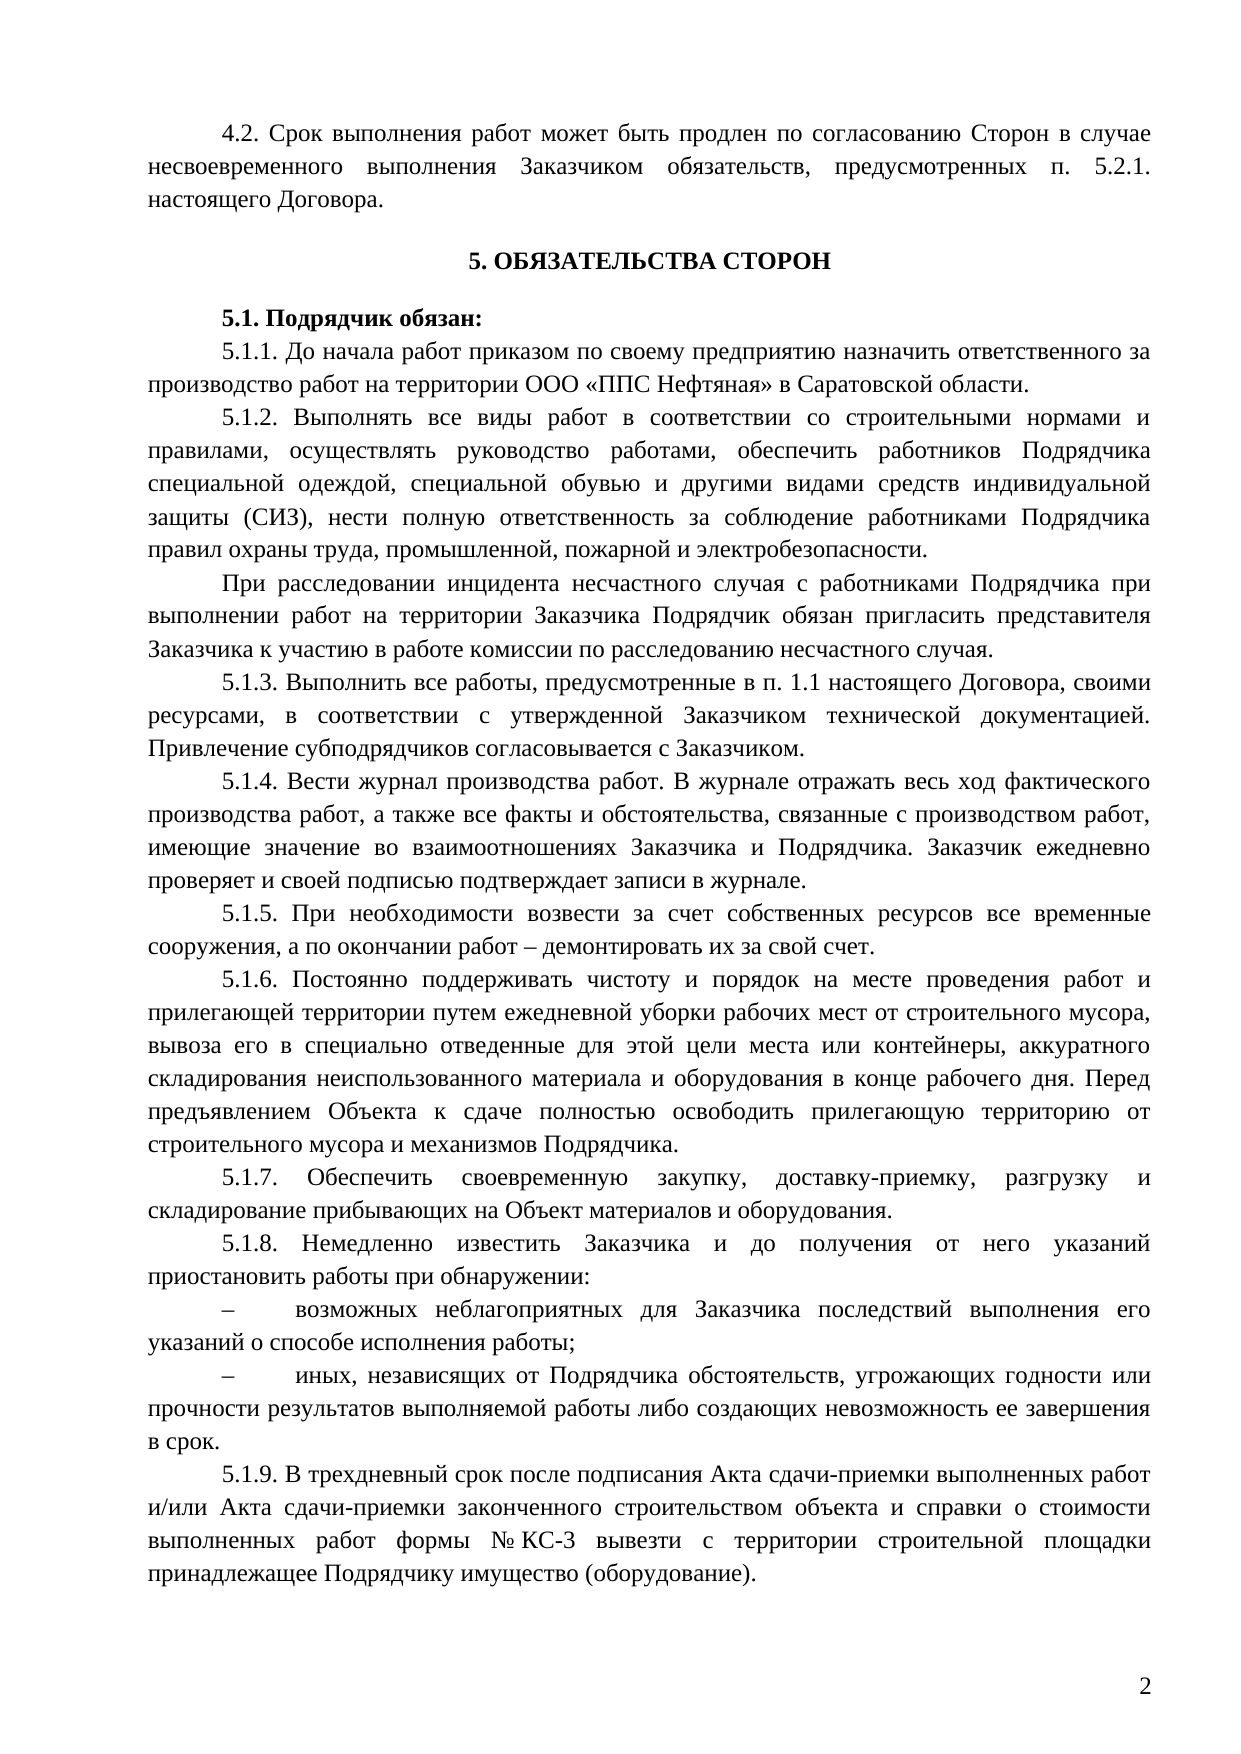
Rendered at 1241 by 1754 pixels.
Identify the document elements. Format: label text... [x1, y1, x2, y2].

text 5.1. Подрядчик обязан: [148, 303, 1152, 332]
text 5.1.2. Выполнять все виды работ в соответствии со строительными нормами и правилами, осуществлять руководство работами, обеспечить работников Подрядчика специальной одеждой, специальной обувью и другими видами средств индивидуальной защиты (СИЗ), нести полную ответственность за соблюдение работниками Подрядчика правил охраны труда, промышленной, пожарной и электробезопасности. [148, 402, 1152, 563]
text – иных, независящих от Подрядчика обстоятельств, угрожающих годности или прочности результатов выполняемой работы либо создающих невозможность ее завершения в срок. [148, 1360, 1152, 1455]
text 5.1.8. Немедленно известить Заказчика и до получения от него указаний приостановить работы при обнаружении: [148, 1228, 1152, 1290]
text 4.2. Срок выполнения работ может быть продлен по согласованию Сторон в случае несвоевременного выполнения Заказчиком обязательств, предусмотренных п. 5.2.1. настоящего Договора. [148, 118, 1152, 213]
text 5.1.1. До начала работ приказом по своему предприятию назначить ответственного за производство работ на территории ООО «ППС Нефтяная» в Саратовской области. [148, 336, 1152, 398]
text 5.1.9. В трехдневный срок после подписания Акта сдачи-приемки выполненных работ и/или Акта сдачи-приемки законченного строительством объекта и справки о стоимости выполненных работ формы № КС-3 вывезти с территории строительной площадки принадлежащее Подрядчику имущество (оборудование). [148, 1459, 1152, 1587]
text 5.1.4. Вести журнал производства работ. В журнале отражать весь ход фактического производства работ, а также все факты и обстоятельства, связанные с производством работ, имеющие значение во взаимоотношениях Заказчика и Подрядчика. Заказчик ежедневно проверяет и своей подписью подтверждает записи в журнале. [148, 766, 1152, 893]
text 5.1.6. Постоянно поддерживать чистоту и порядок на месте проведения работ и прилегающей территории путем ежедневной уборки рабочих мест от строительного мусора, вывоза его в специально отведенные для этой цели места или контейнеры, аккуратного складирования неиспользованного материала и оборудования в конце рабочего дня. Перед предъявлением Объекта к сдаче полностью освободить прилегающую территорию от строительного мусора и механизмов Подрядчика. [148, 964, 1152, 1158]
text – возможных неблагоприятных для Заказчика последствий выполнения его указаний о способе исполнения работы; [148, 1294, 1152, 1356]
text При расследовании инцидента несчастного случая с работниками Подрядчика при выполнении работ на территории Заказчика Подрядчик обязан пригласить представителя Заказчика к участию в работе комиссии по расследованию несчастного случая. [148, 568, 1152, 662]
text 5.1.3. Выполнить все работы, предусмотренные в п. 1.1 настоящего Договора, своими ресурсами, в соответствии с утвержденной Заказчиком технической документацией. Привлечение субподрядчиков согласовывается с Заказчиком. [148, 667, 1152, 761]
text 5.1.5. При необходимости возвести за счет собственных ресурсов все временные сооружения, а по окончании работ – демонтировать их за свой счет. [148, 898, 1152, 959]
text 5.1.7. Обеспечить своевременную закупку, доставку-приемку, разгрузку и складирование прибывающих на Объект материалов и оборудования. [148, 1162, 1152, 1224]
text 5. ОБЯЗАТЕЛЬСТВА СТОРОН [148, 246, 1152, 275]
